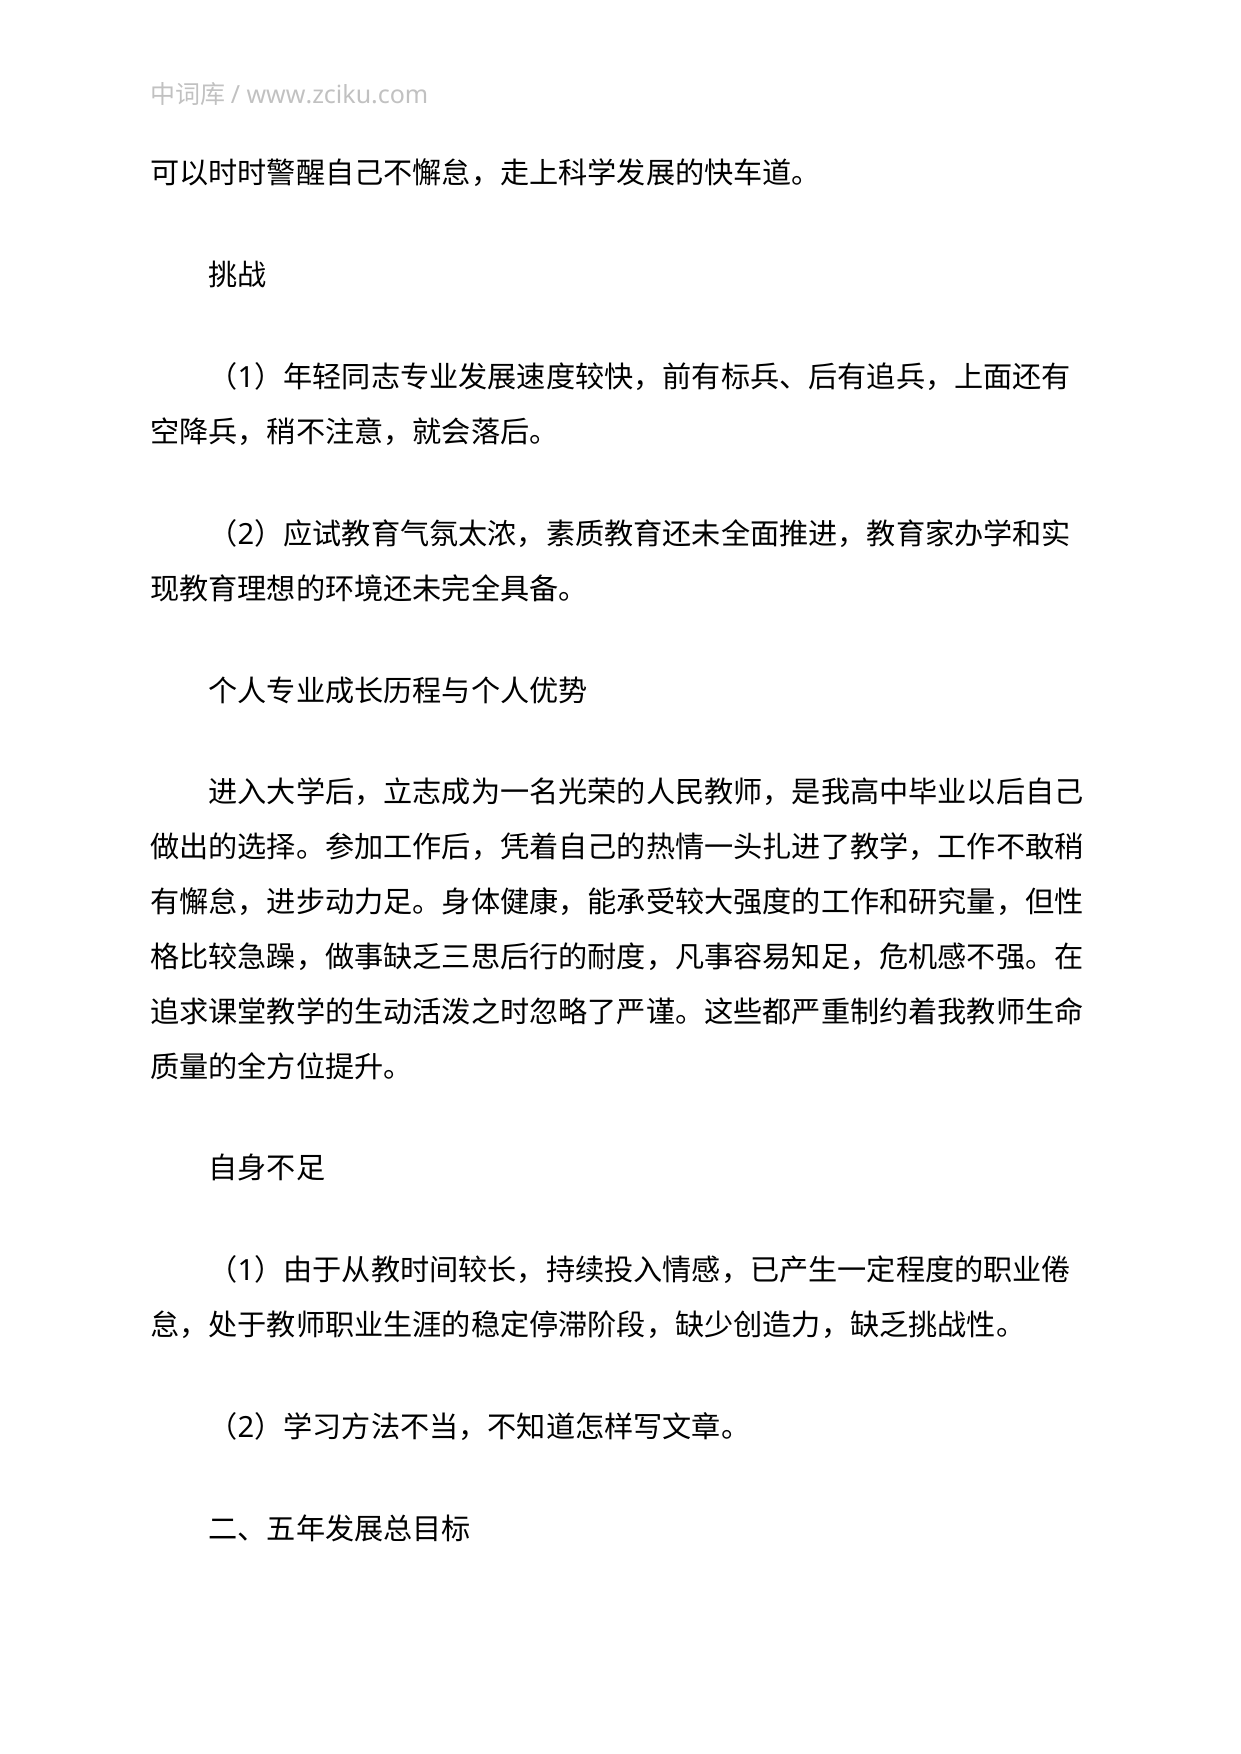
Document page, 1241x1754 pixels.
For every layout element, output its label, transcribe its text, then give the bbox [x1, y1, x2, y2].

text 自身不足 [150, 1145, 1090, 1187]
text （1）由于从教时间较长，持续投入情感，已产生一定程度的职业倦怠，处于教师职业生涯的稳定停滞阶段，缺少创造力，缺乏挑战性。 [150, 1247, 1090, 1344]
text 进入大学后，立志成为一名光荣的人民教师，是我高中毕业以后自己做出的选择。参加工作后，凭着自己的热情一头扎进了教学，工作不敢稍有懈怠，进步动力足。身体健康，能承受较大强度的工作和研究量，但性格比较急躁，做事缺乏三思后行的耐度，凡事容易知足，危机感不强。在追求课堂教学的生动活泼之时忽略了严谨。这些都严重制约着我教师生命质量的全方位提升。 [150, 769, 1090, 1086]
text （2）应试教育气氛太浓，素质教育还未全面推进，教育家办学和实现教育理想的环境还未完全具备。 [150, 510, 1090, 608]
text 个人专业成长历程与个人优势 [150, 667, 1090, 709]
text 二、五年发展总目标 [150, 1506, 1090, 1548]
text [150, 150, 1090, 192]
text 挑战 [150, 252, 1090, 294]
text （1）年轻同志专业发展速度较快，前有标兵、后有追兵，上面还有空降兵，稍不注意，就会落后。 [150, 353, 1090, 451]
text （2）学习方法不当，不知道怎样写文章。 [150, 1404, 1090, 1446]
